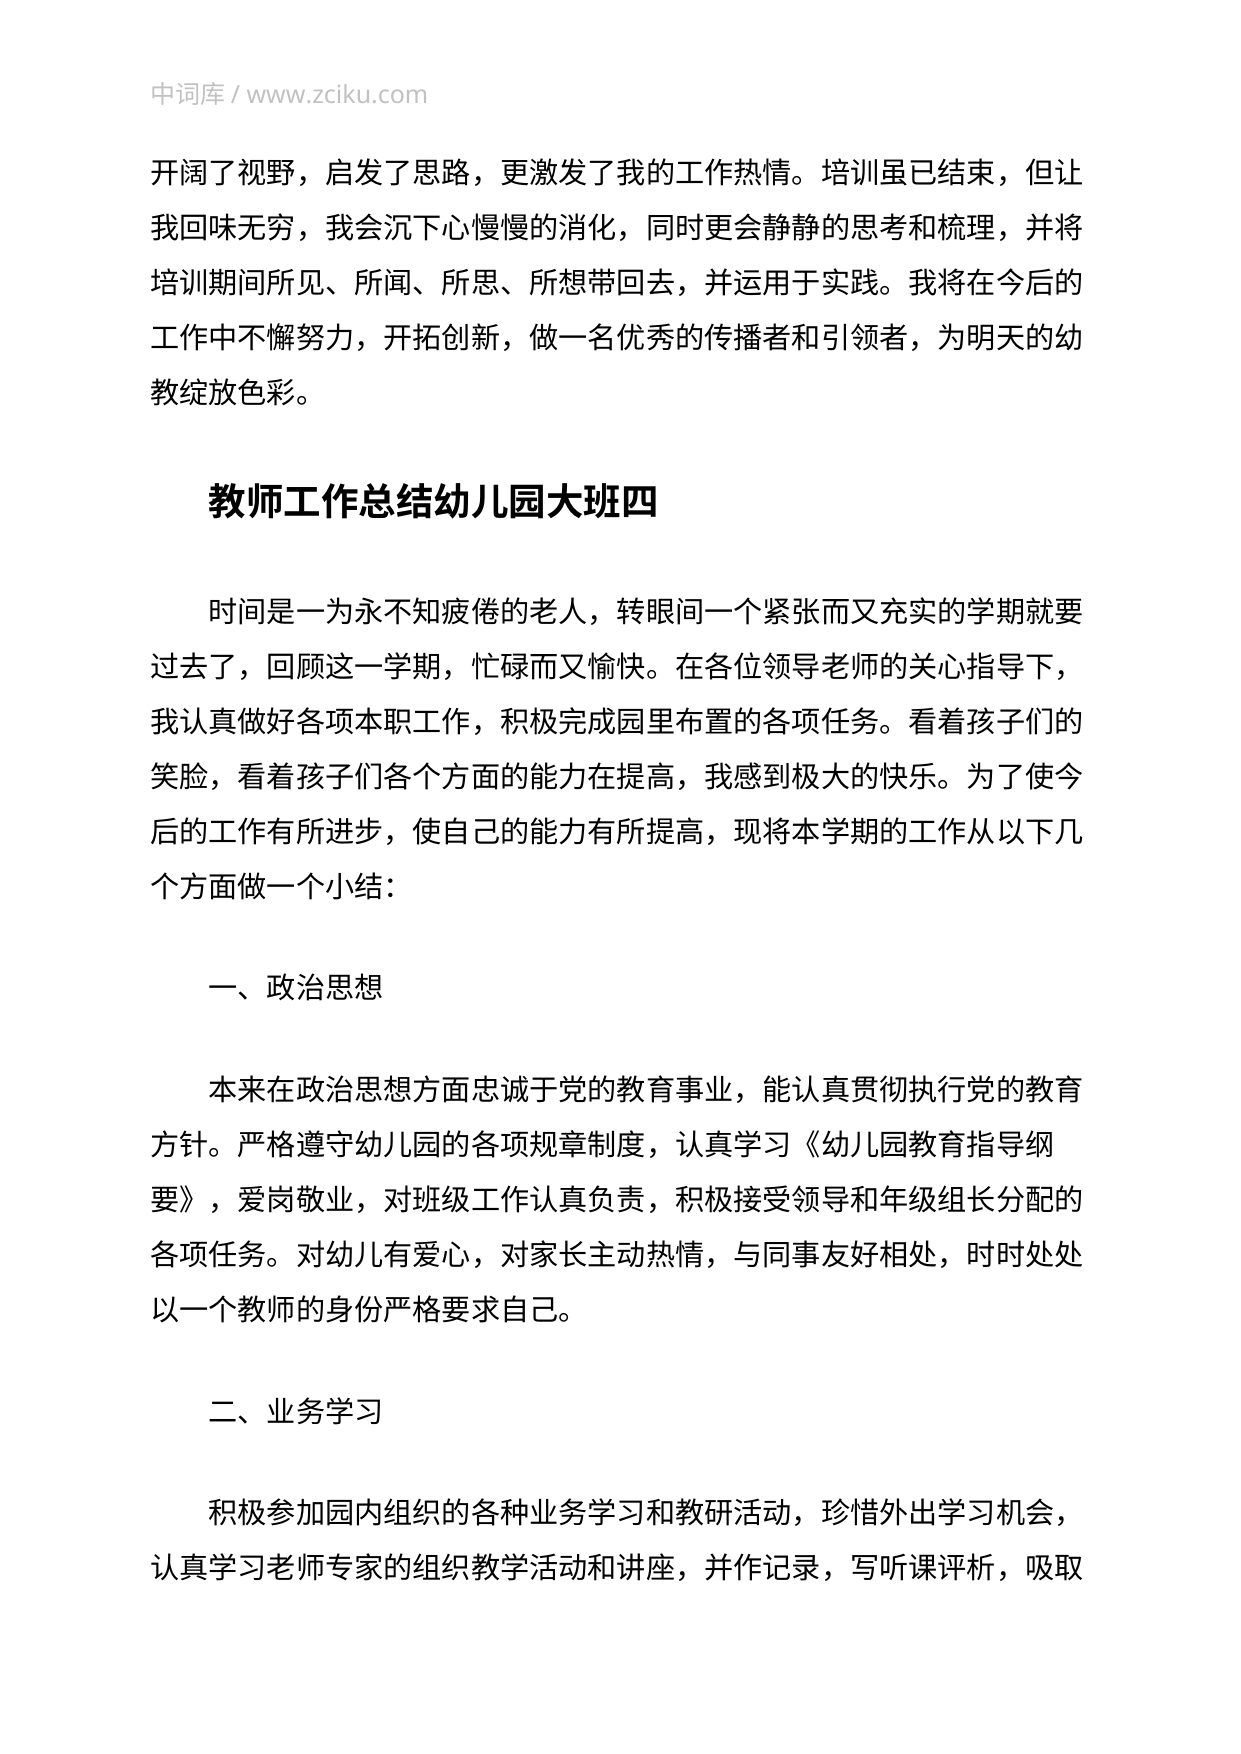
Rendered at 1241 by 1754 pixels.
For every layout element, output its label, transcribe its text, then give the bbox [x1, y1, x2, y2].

text 时间是一为永不知疲倦的老人，转眼间一个紧张而又充实的学期就要过去了，回顾这一学期，忙碌而又愉快。在各位领导老师的关心指导下，我认真做好各项本职工作，积极完成园里布置的各项任务。看着孩子们的笑脸，看着孩子们各个方面的能力在提高，我感到极大的快乐。为了使今后的工作有所进步，使自己的能力有所提高，现将本学期的工作从以下几个方面做一个小结： [150, 589, 1090, 906]
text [150, 1490, 1090, 1587]
text 教师工作总结幼儿园大班四 [150, 471, 1090, 526]
text 一、政治思想 [150, 965, 1090, 1007]
text 二、业务学习 [150, 1388, 1090, 1430]
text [150, 150, 1090, 412]
text 本来在政治思想方面忠诚于党的教育事业，能认真贯彻执行党的教育方针。严格遵守幼儿园的各项规章制度，认真学习《幼儿园教育指导纲要》，爱岗敬业，对班级工作认真负责，积极接受领导和年级组长分配的各项任务。对幼儿有爱心，对家长主动热情，与同事友好相处，时时处处以一个教师的身份严格要求自己。 [150, 1067, 1090, 1329]
